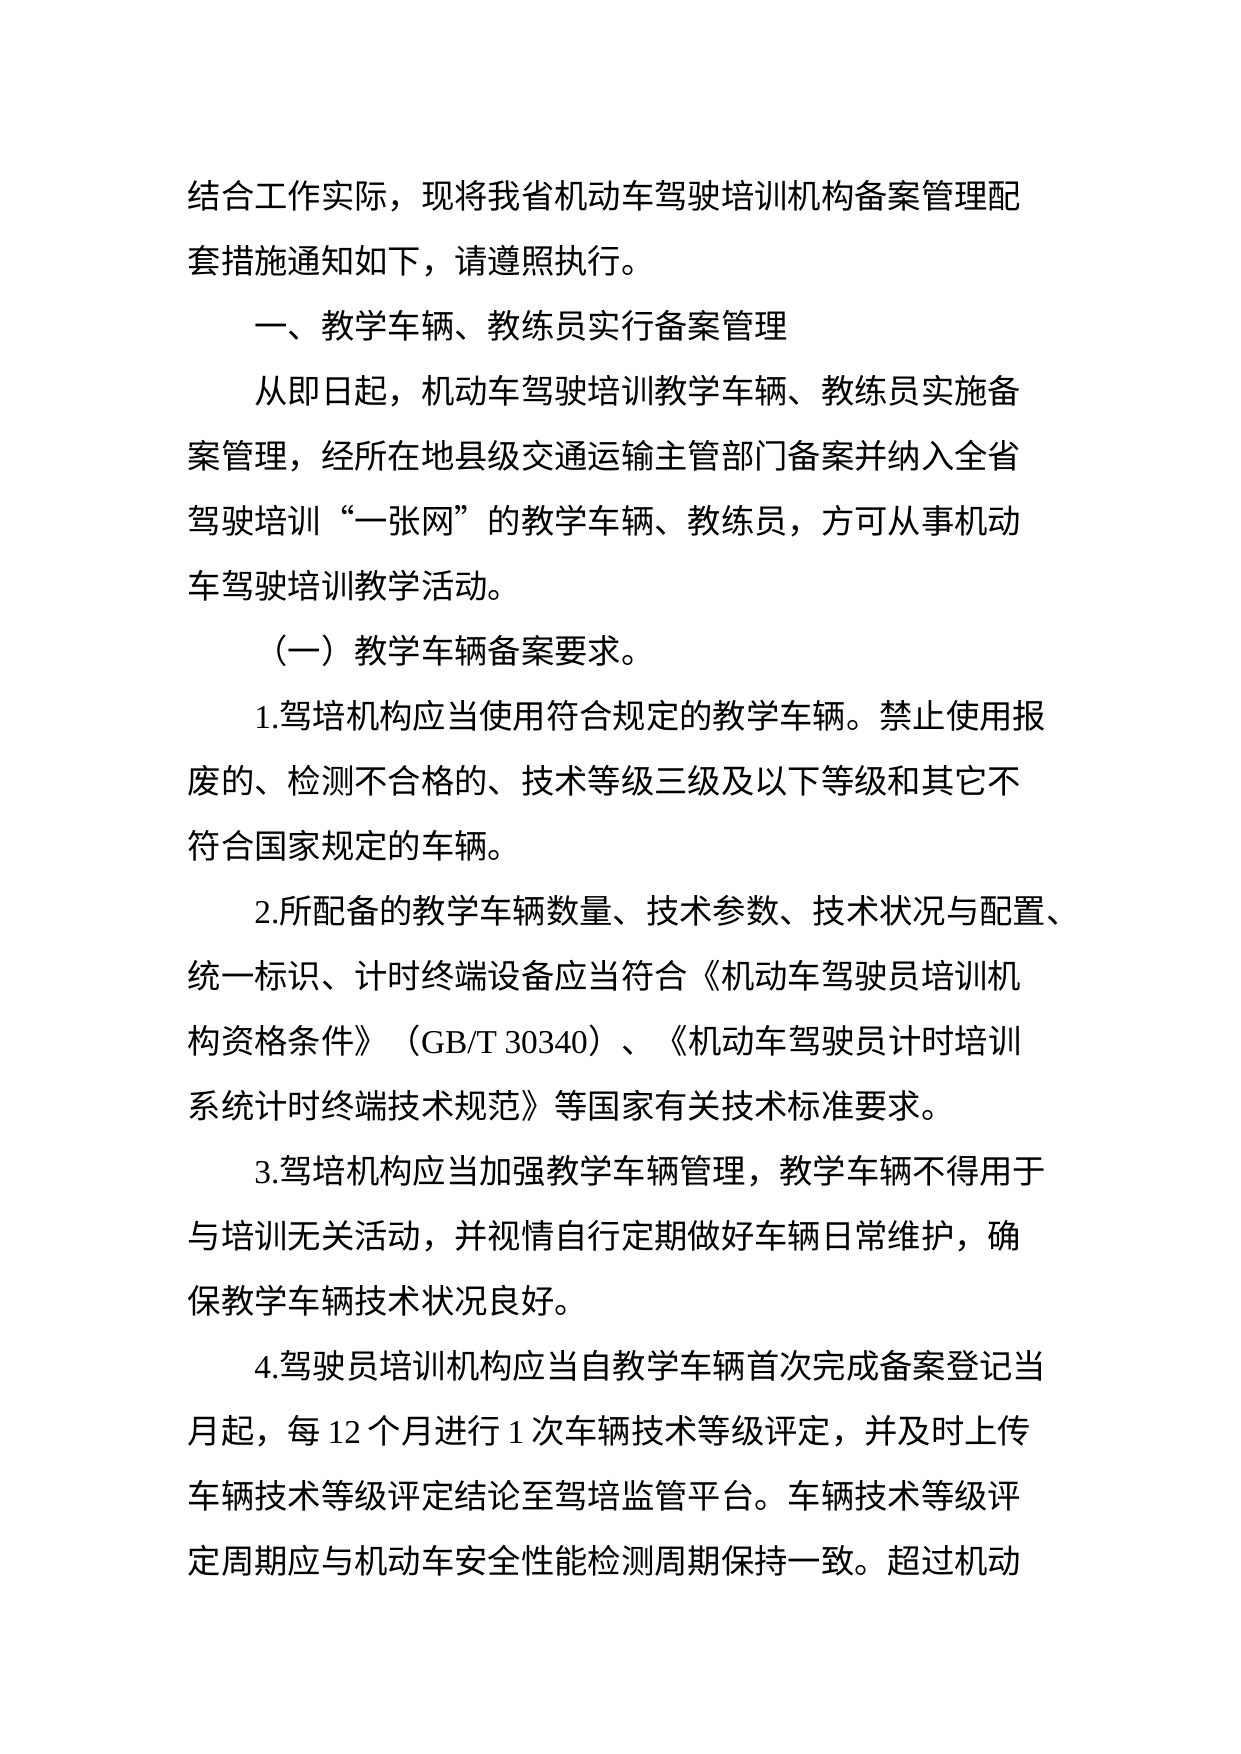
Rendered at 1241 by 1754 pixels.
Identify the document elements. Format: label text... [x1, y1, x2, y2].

text 3.驾培机构应当加强教学车辆管理，教学车辆不得用于与培训无关活动，并视情自行定期做好车辆日常维护，确保教学车辆技术状况良好。 [187, 1137, 1053, 1332]
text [187, 162, 1053, 292]
text （一）教学车辆备案要求。 [187, 617, 1053, 682]
text 从即日起，机动车驾驶培训教学车辆、教练员实施备案管理，经所在地县级交通运输主管部门备案并纳入全省驾驶培训“一张网”的教学车辆、教练员，方可从事机动车驾驶培训教学活动。 [187, 357, 1053, 617]
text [187, 1332, 1053, 1592]
text 1.驾培机构应当使用符合规定的教学车辆。禁止使用报废的、检测不合格的、技术等级三级及以下等级和其它不符合国家规定的车辆。 [187, 682, 1053, 877]
text 一、教学车辆、教练员实行备案管理 [187, 292, 1053, 357]
text 2.所配备的教学车辆数量、技术参数、技术状况与配置、统一标识、计时终端设备应当符合《机动车驾驶员培训机构资格条件》（GB/T 30340）、《机动车驾驶员计时培训系统计时终端技术规范》等国家有关技术标准要求。 [187, 877, 1053, 1137]
